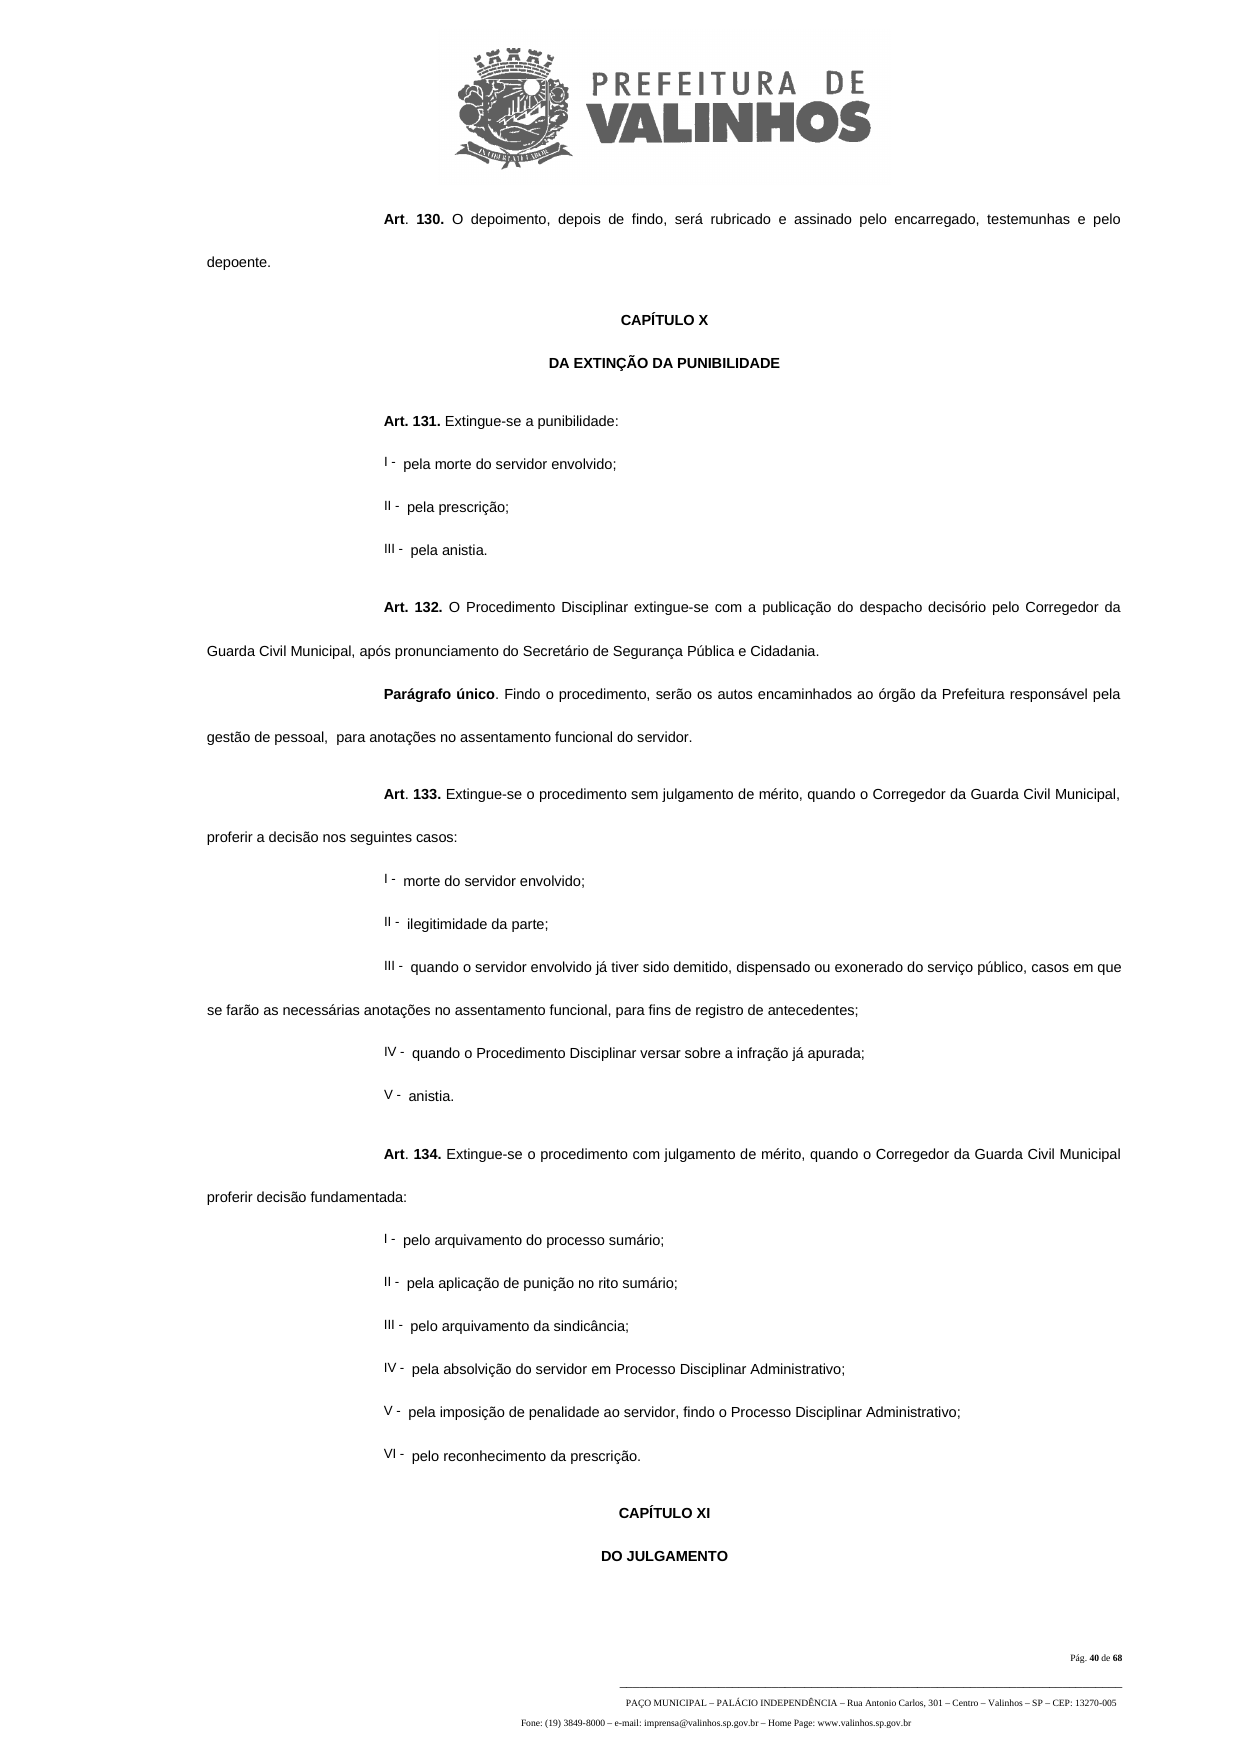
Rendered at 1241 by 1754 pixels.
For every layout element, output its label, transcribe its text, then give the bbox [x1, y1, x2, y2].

text Parágrafo único. Findo o procedimento, serão os autos encaminhados ao órgão da Prefeitura responsável pela gestão de pessoal, para anotações no assentamento funcional do servidor. [207, 673, 1122, 745]
text Art. 131. Extingue-se a punibilidade: [207, 400, 1122, 429]
text Art. 134. Extingue-se o procedimento com julgamento de mérito, quando o Corregedor da Guarda Civil Municipal proferir decisão fundamentada: [207, 1133, 1122, 1205]
list pela aplicação de punição no rito sumário; [207, 1263, 1122, 1292]
text CAPÍTULO XI [207, 1493, 1122, 1522]
list pelo arquivamento do processo sumário; [207, 1220, 1122, 1248]
list morte do servidor envolvido; [207, 860, 1122, 889]
list pela morte do servidor envolvido; [207, 443, 1122, 472]
list pela anistia. [207, 530, 1122, 558]
text CAPÍTULO X [207, 300, 1122, 328]
text Art. 130. O depoimento, depois de findo, será rubricado e assinado pelo encarregado, testemunhas e pelo depoente. [207, 199, 1122, 271]
list pelo reconhecimento da prescrição. [207, 1435, 1122, 1464]
list quando o Procedimento Disciplinar versar sobre a infração já apurada; [207, 1033, 1122, 1062]
list anistia. [207, 1076, 1122, 1105]
text Art. 132. O Procedimento Disciplinar extingue-se com a publicação do despacho decisório pelo Corregedor da Guarda Civil Municipal, após pronunciamento do Secretário de Segurança Pública e Cidadania. [207, 587, 1122, 659]
list ilegitimidade da parte; [207, 903, 1122, 932]
text DA EXTINÇÃO DA PUNIBILIDADE [207, 343, 1122, 372]
list pelo arquivamento da sindicância; [207, 1306, 1122, 1335]
list pela imposição de penalidade ao servidor, findo o Processo Disciplinar Administrativo; [207, 1392, 1122, 1421]
text Art. 133. Extingue-se o procedimento sem julgamento de mérito, quando o Corregedor da Guarda Civil Municipal, proferir a decisão nos seguintes casos: [207, 774, 1122, 846]
list quando o servidor envolvido já tiver sido demitido, dispensado ou exonerado do serviço público, casos em que se farão as necessárias anotações no assentamento funcional, para fins de registro de antecedentes; [207, 947, 1122, 1018]
list pela absolvição do servidor em Processo Disciplinar Administrativo; [207, 1349, 1122, 1378]
text DO JULGAMENTO [207, 1536, 1122, 1565]
list pela prescrição; [207, 487, 1122, 515]
